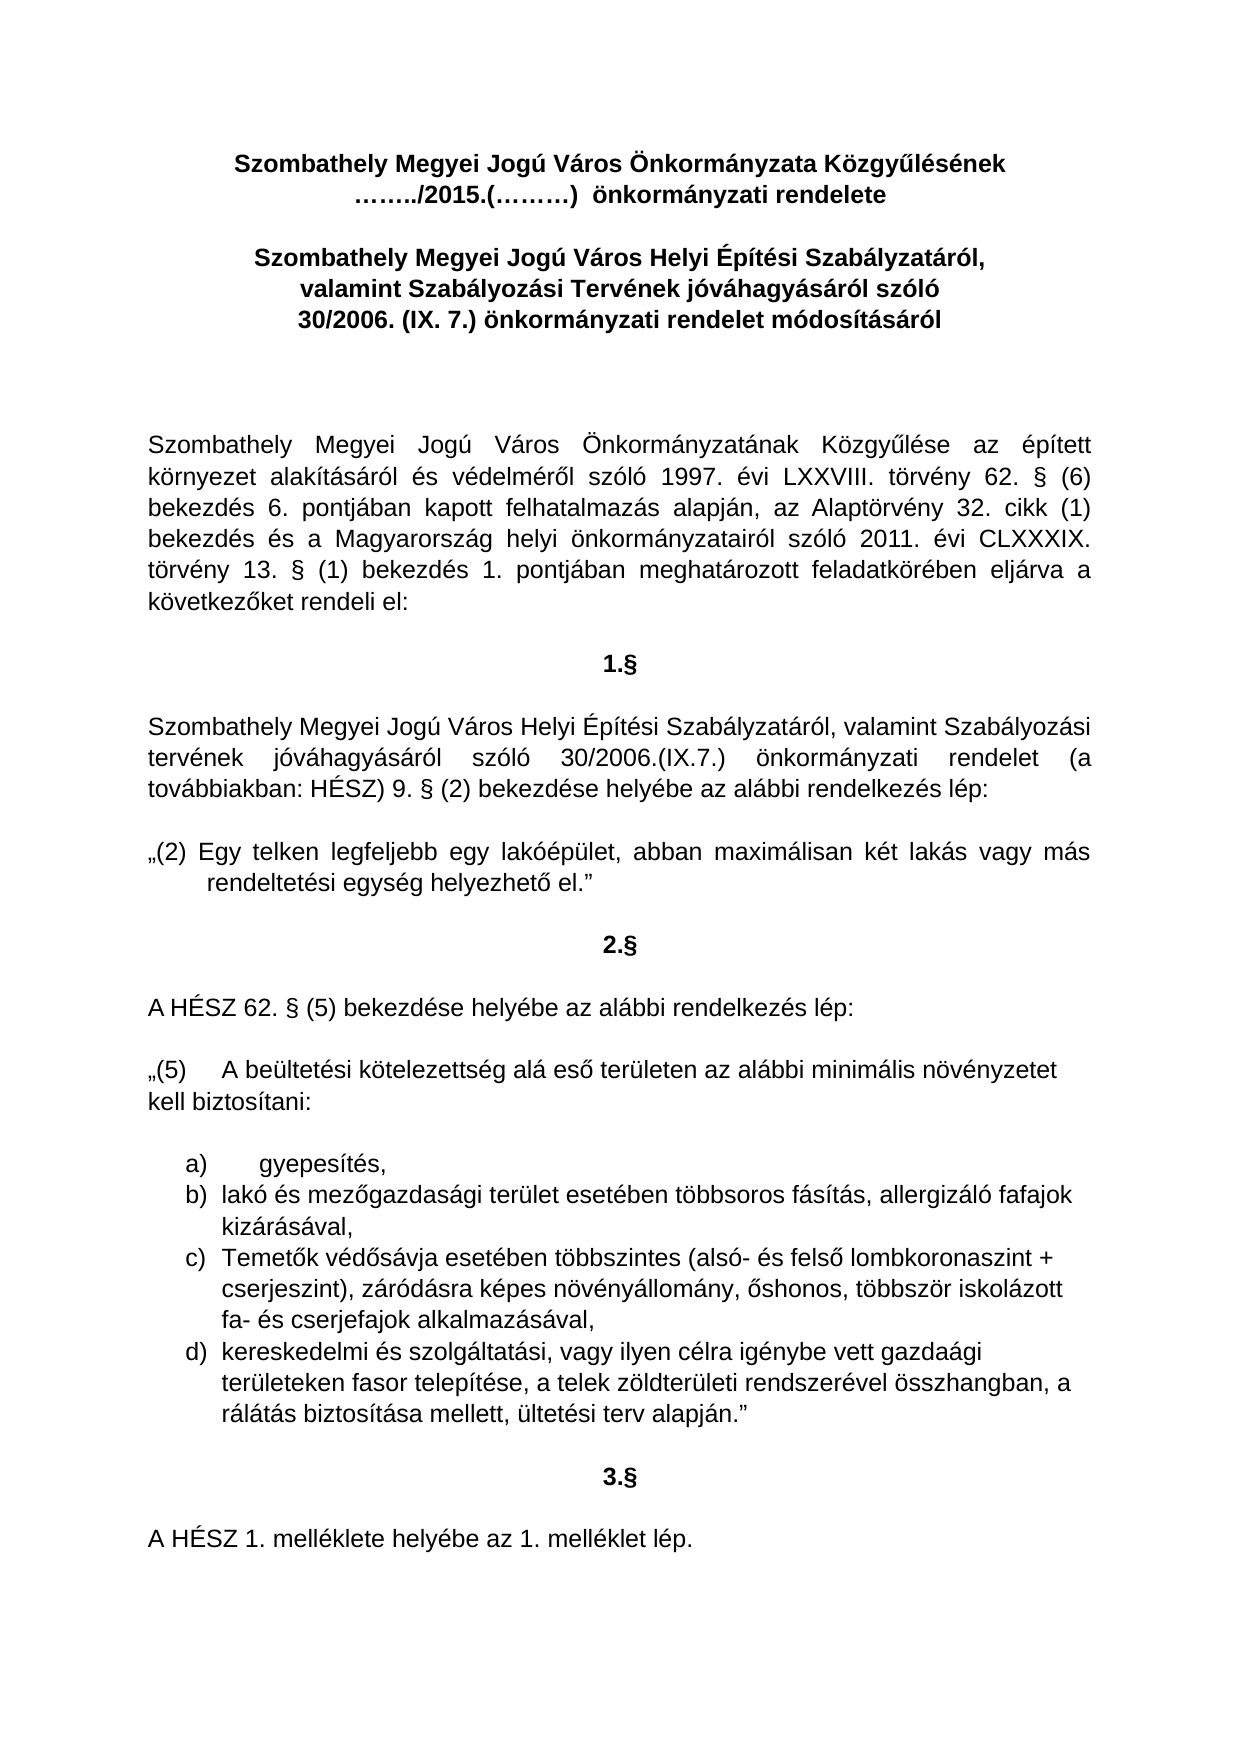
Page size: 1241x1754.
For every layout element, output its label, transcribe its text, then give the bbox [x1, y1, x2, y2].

text A HÉSZ 62. § (5) bekezdése helyébe az alábbi rendelkezés lép: [148, 991, 1093, 1023]
list gyepesítés, [185, 1148, 1093, 1179]
text 3.§ [148, 1460, 1093, 1491]
text A HÉSZ 1. melléklete helyébe az 1. melléklet lép. [148, 1523, 1093, 1554]
text 30/2006. (IX. 7.) önkormányzati rendelet módosításáról [148, 304, 1093, 335]
text Szombathely Megyei Jogú Város Önkormányzatának Közgyűlése az épített környezet alakításáról és védelméről szóló 1997. évi LXXVIII. törvény 62. § (6) bekezdés 6. pontjában kapott felhatalmazás alapján, az Alaptörvény 32. cikk (1) bekezdés és a Magyarország helyi önkormányzatairól szóló 2011. évi CLXXXIX. törvény 13. § (1) bekezdés 1. pontjában meghatározott feladatkörében eljárva a következőket rendeli el: [148, 429, 1093, 616]
text Szombathely Megyei Jogú Város Helyi Építési Szabályzatáról, valamint Szabályozási tervének jóváhagyásáról szóló 30/2006.(IX.7.) önkormányzati rendelet (a továbbiakban: HÉSZ) 9. § (2) bekezdése helyébe az alábbi rendelkezés lép: [148, 710, 1093, 804]
text „(5) A beültetési kötelezettség alá eső területen az alábbi minimális növényzetet kell biztosítani: [148, 1054, 1093, 1116]
text Szombathely Megyei Jogú Város Helyi Építési Szabályzatáról, [148, 241, 1093, 273]
list lakó és mezőgazdasági terület esetében többsoros fásítás, allergizáló fafajok kizárásával, [185, 1179, 1093, 1241]
text Szombathely Megyei Jogú Város Önkormányzata Közgyűlésének [148, 148, 1093, 179]
text ……../2015.(………) önkormányzati rendelete [148, 179, 1093, 210]
list kereskedelmi és szolgáltatási, vagy ilyen célra igénybe vett gazdaági területeken fasor telepítése, a telek zöldterületi rendszerével összhangban, a rálátás biztosítása mellett, ültetési terv alapján.” [185, 1335, 1093, 1429]
text 1.§ [148, 648, 1093, 679]
text valamint Szabályozási Tervének jóváhagyásáról szóló [148, 273, 1093, 304]
text 2.§ [148, 929, 1093, 960]
text „(2) Egy telken legfeljebb egy lakóépület, abban maximálisan két lakás vagy más rendeltetési egység helyezhető el.” [148, 835, 1093, 898]
list Temetők védősávja esetében többszintes (alsó- és felső lombkoronaszint + cserjeszint), záródásra képes növényállomány, őshonos, többször iskolázott fa- és cserjefajok alkalmazásával, [185, 1241, 1093, 1335]
